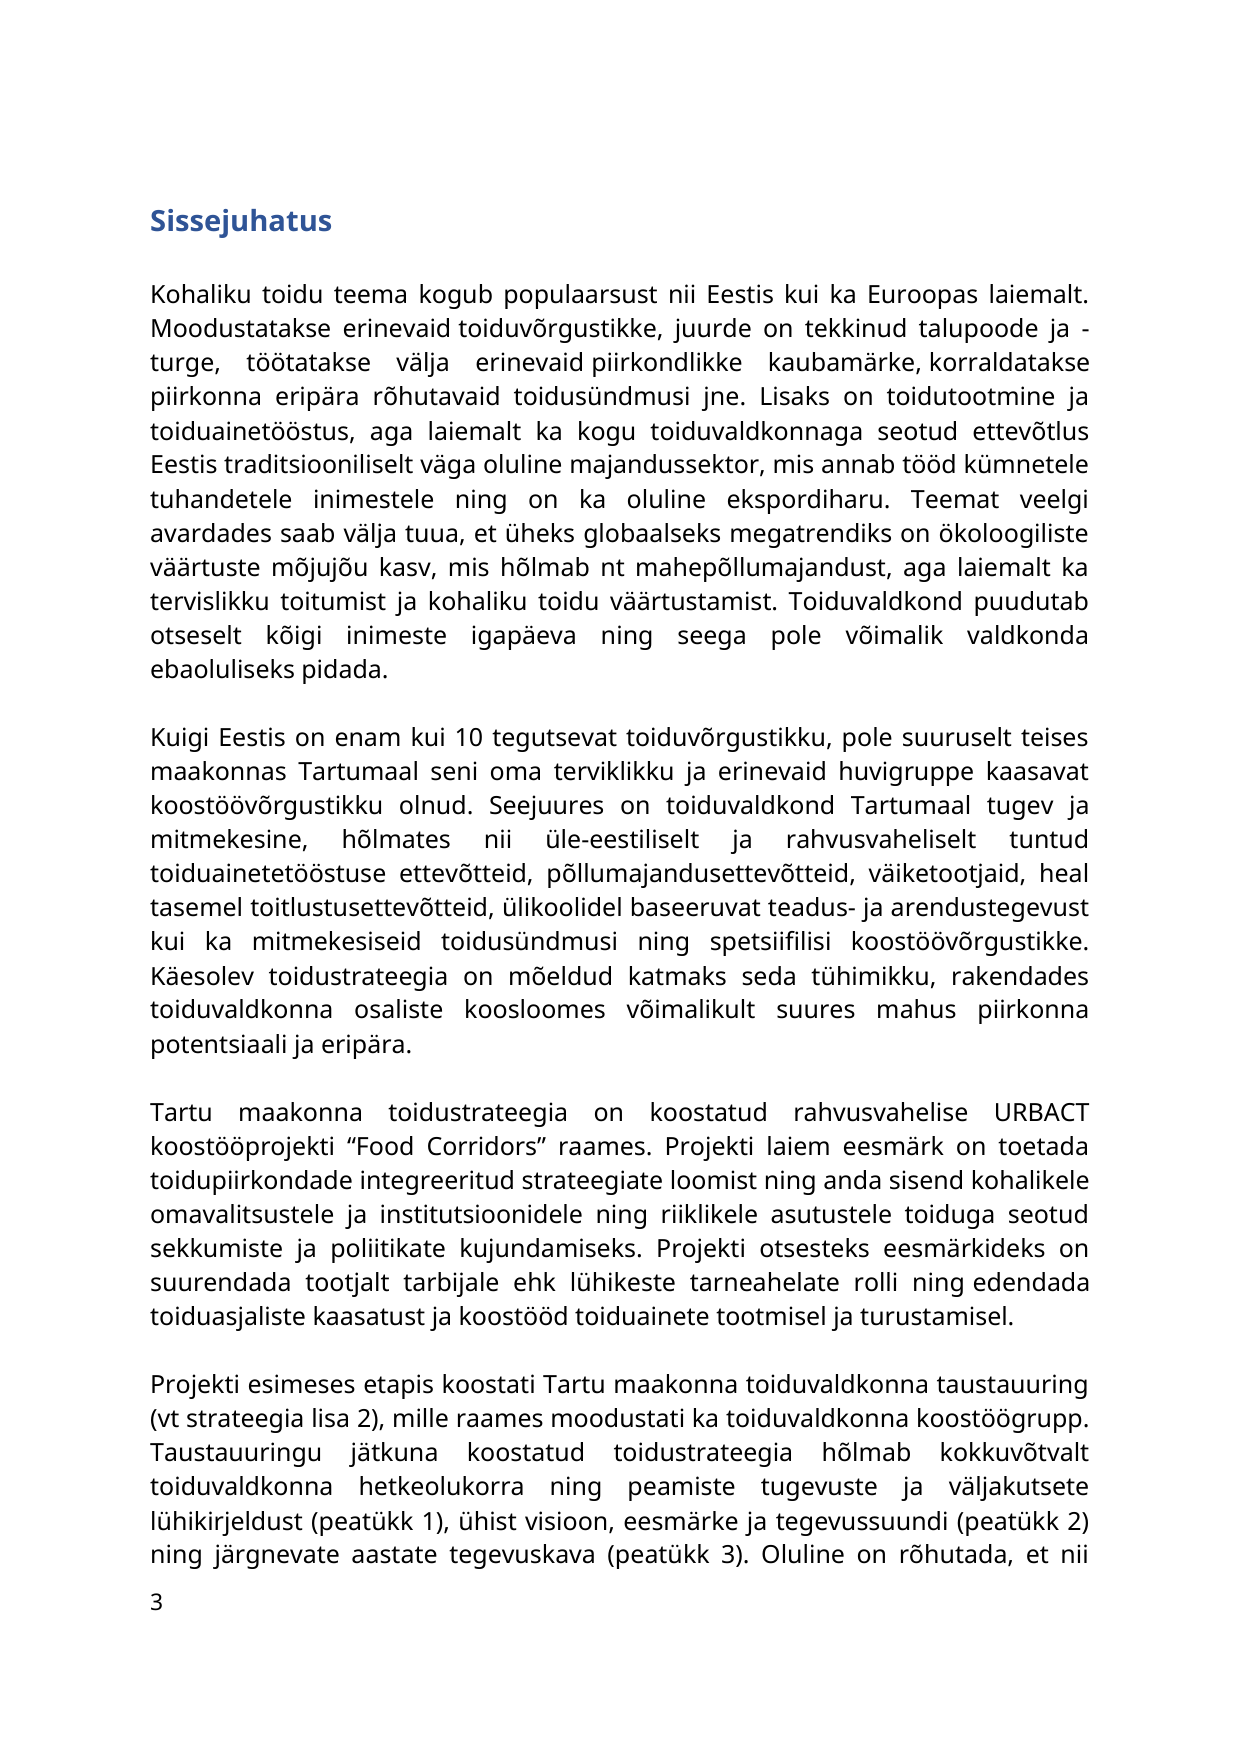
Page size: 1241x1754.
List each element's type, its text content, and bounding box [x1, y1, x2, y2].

text Kohaliku toidu teema kogub populaarsust nii Eestis kui ka Euroopas laiemalt. Moodustatakse erinevaid toiduvõrgustikke, juurde on tekkinud talupoode ja -turge, töötatakse välja erinevaid piirkondlikke kaubamärke, korraldatakse piirkonna eripära rõhutavaid toidusündmusi jne. Lisaks on toidutootmine ja toiduainetööstus, aga laiemalt ka kogu toiduvaldkonnaga seotud ettevõtlus Eestis traditsiooniliselt väga oluline majandussektor, mis annab tööd kümnetele tuhandetele inimestele ning on ka oluline ekspordiharu. Teemat veelgi avardades saab välja tuua, et üheks globaalseks megatrendiks on ökoloogiliste väärtuste mõjujõu kasv, mis hõlmab nt mahepõllumajandust, aga laiemalt ka tervislikku toitumist ja kohaliku toidu väärtustamist. Toiduvaldkond puudutab otseselt kõigi inimeste igapäeva ning seega pole võimalik valdkonda ebaoluliseks pidada. [150, 277, 1090, 686]
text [150, 1367, 1090, 1571]
text Kuigi Eestis on enam kui 10 tegutsevat toiduvõrgustikku, pole suuruselt teises maakonnas Tartumaal seni oma terviklikku ja erinevaid huvigruppe kaasavat koostöövõrgustikku olnud. Seejuures on toiduvaldkond Tartumaal tugev ja mitmekesine, hõlmates nii üle-eestiliselt ja rahvusvaheliselt tuntud toiduainetetööstuse ettevõtteid, põllumajandusettevõtteid, väiketootjaid, heal tasemel toitlustusettevõtteid, ülikoolidel baseeruvat teadus- ja arendustegevust kui ka mitmekesiseid toidusündmusi ning spetsiifilisi koostöövõrgustikke. Käesolev toidustrateegia on mõeldud katmaks seda tühimikku, rakendades toiduvaldkonna osaliste koosloomes võimalikult suures mahus piirkonna potentsiaali ja eripära. [150, 720, 1090, 1060]
subtitle Sissejuhatus [150, 200, 1090, 240]
text Tartu maakonna toidustrateegia on koostatud rahvusvahelise URBACT koostööprojekti “Food Corridors” raames. Projekti laiem eesmärk on toetada toidupiirkondade integreeritud strateegiate loomist ning anda sisend kohalikele omavalitsustele ja institutsioonidele ning riiklikele asutustele toiduga seotud sekkumiste ja poliitikate kujundamiseks. Projekti otsesteks eesmärkideks on suurendada tootjalt tarbijale ehk lühikeste tarneahelate rolli ning edendada toiduasjaliste kaasatust ja koostööd toiduainete tootmisel ja turustamisel. [150, 1094, 1090, 1333]
